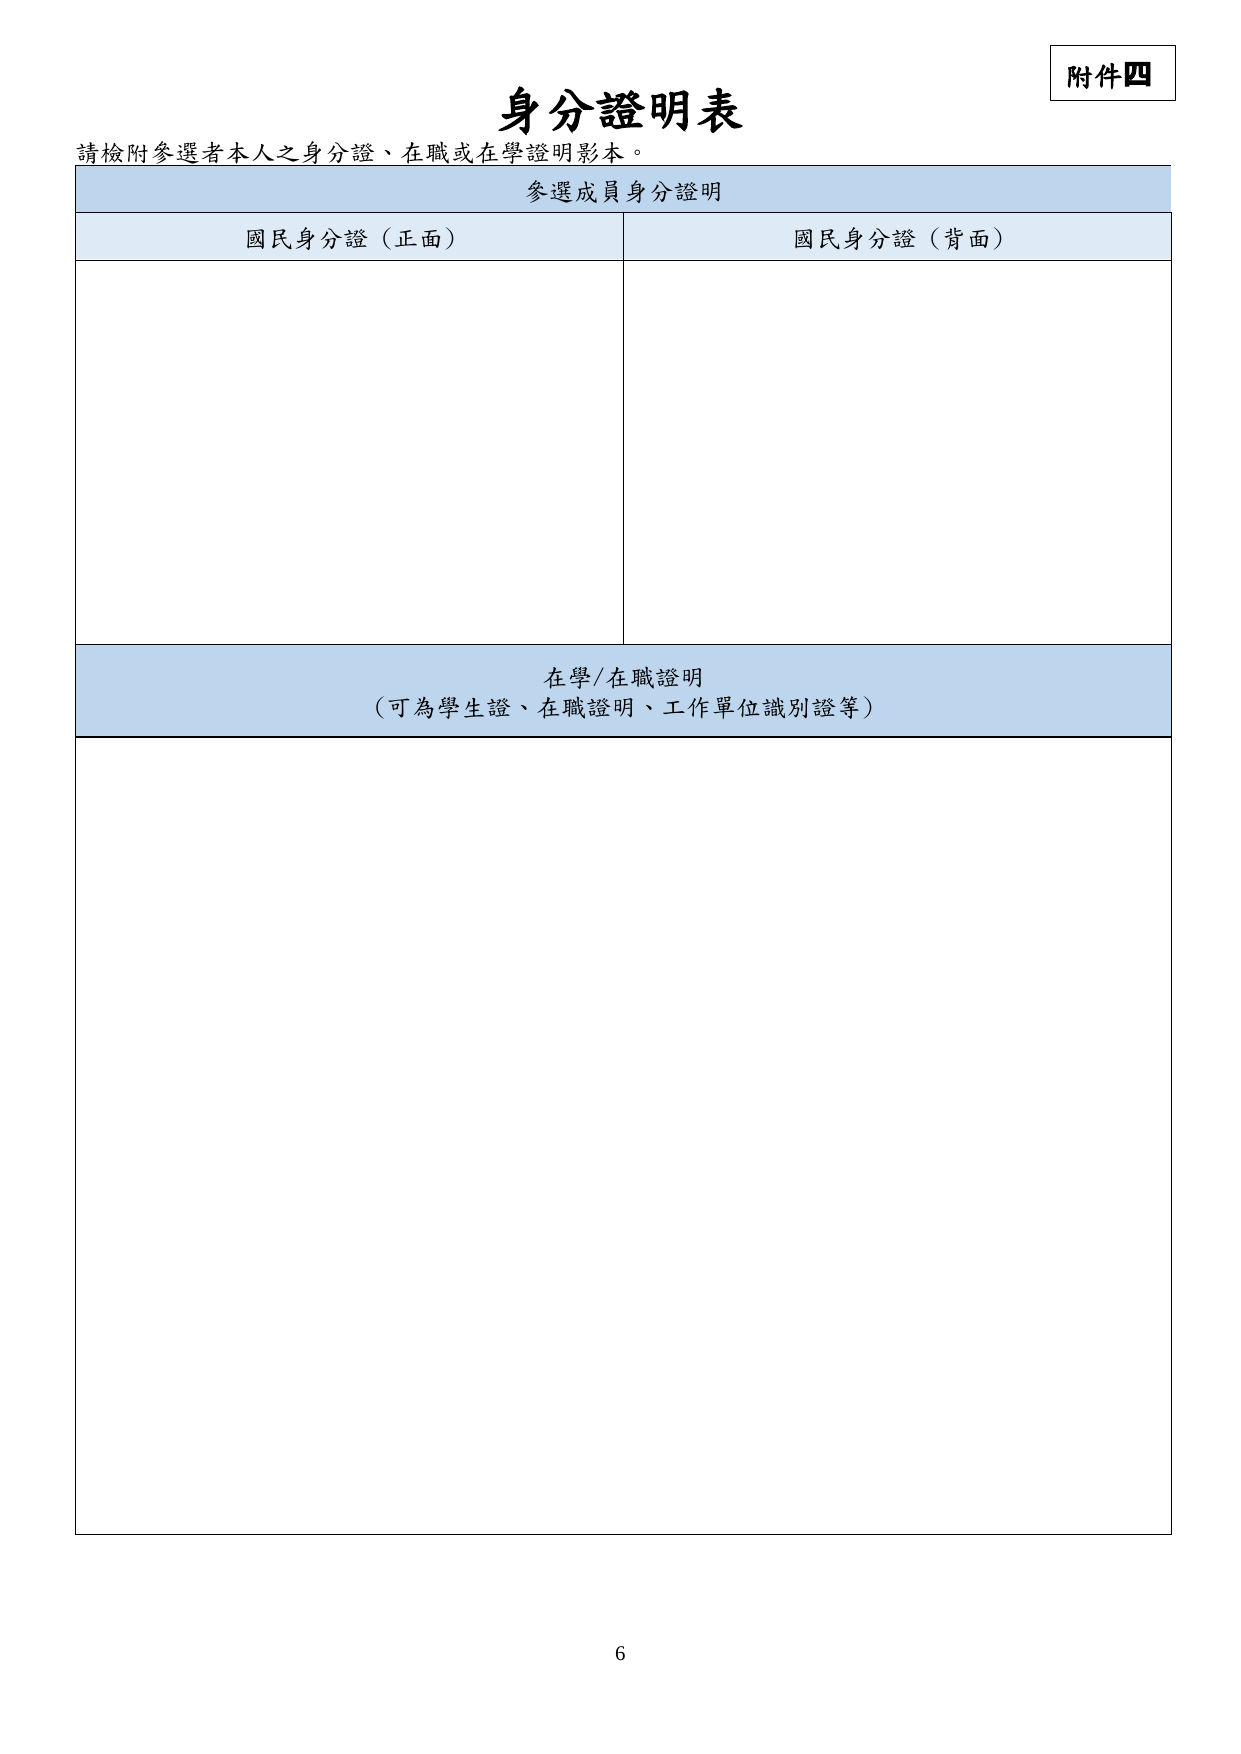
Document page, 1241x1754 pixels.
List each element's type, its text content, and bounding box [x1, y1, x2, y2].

text 身分證明表 [75, 75, 1165, 135]
table_cell [624, 261, 1171, 643]
table_cell 在學/在職證明 (可為學生證、在職證明、工作單位識別證等) [76, 645, 1171, 736]
table_cell 國民身分證 (正面) [76, 213, 623, 259]
table_header 參選成員身分證明 [76, 166, 1171, 212]
table_cell 國民身分證 (背面) [624, 213, 1171, 259]
text 請檢附參選者本人之身分證、在職或在學證明影本。 [75, 135, 1165, 165]
table_cell [76, 261, 623, 643]
table_cell [76, 738, 1171, 1534]
